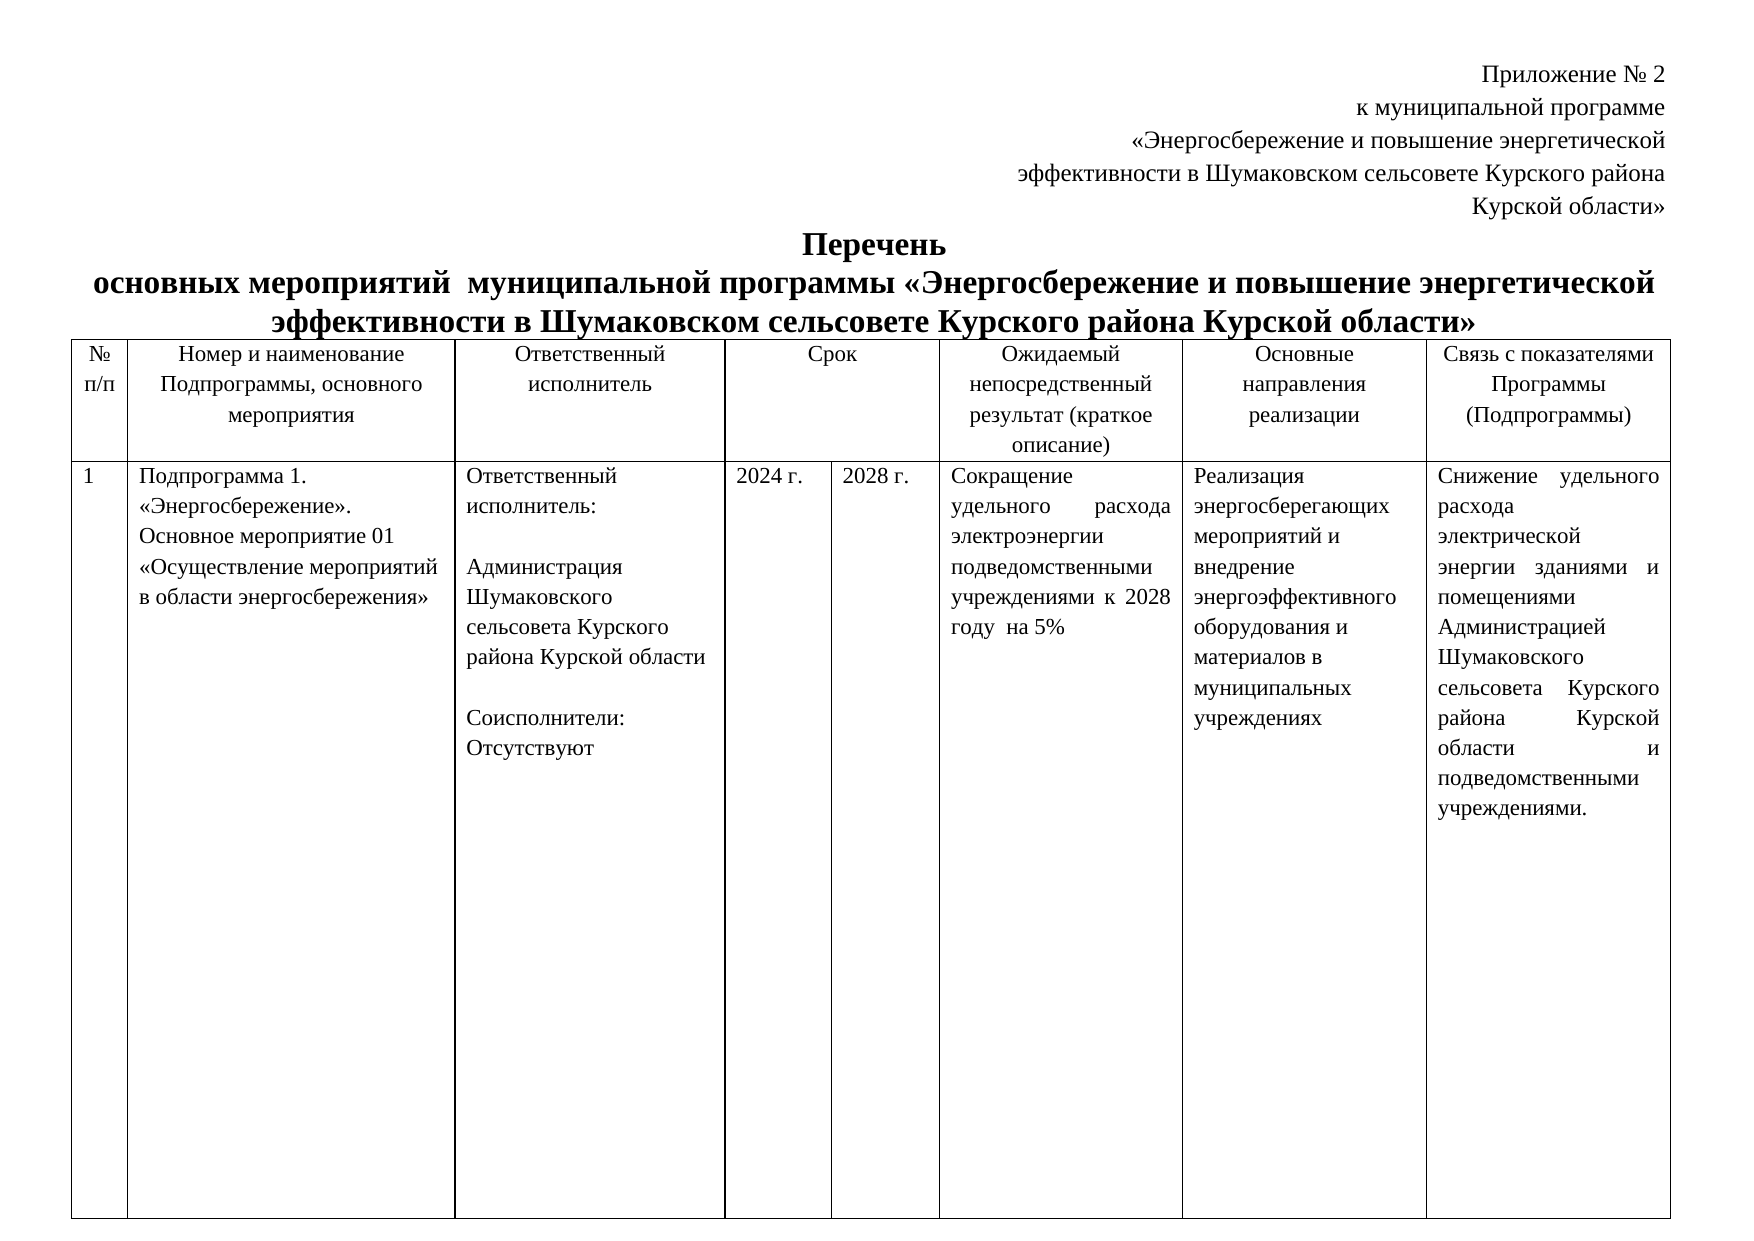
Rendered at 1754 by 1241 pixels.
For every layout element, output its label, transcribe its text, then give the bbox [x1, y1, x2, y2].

table_header Основные направления реализации [1183, 340, 1426, 461]
table_header № п/п [72, 340, 127, 461]
table_cell Снижение удельного расхода электрической энергии зданиями и помещениями Администрацией Шумаковского сельсовета Курского района Курской области и подведомственными учреждениями. [1427, 462, 1670, 1217]
table_header Ответственный исполнитель [456, 340, 724, 461]
table_header Ожидаемый непосредственный результат (краткое описание) [940, 340, 1182, 461]
text Приложение № 2 [998, 59, 1665, 88]
text Перечень [83, 224, 1665, 263]
table_cell Сокращение удельного расхода электроэнергии подведомственными учреждениями к 2028 году на 5% [940, 462, 1182, 1217]
text к муниципальной программе [998, 92, 1665, 121]
table_cell 2028 г. [832, 462, 939, 1217]
text основных мероприятий муниципальной программы «Энергосбережение и повышение энергетической эффективности в Шумаковском сельсовете Курского района Курской области» [83, 263, 1665, 339]
table_header Номер и наименование Подпрограммы, основного мероприятия [128, 340, 454, 461]
table_cell 1 [72, 462, 127, 1217]
table_cell Подпрограмма 1. «Энергосбережение». Основное мероприятие 01 «Осуществление мероприятий в области энергосбережения» [128, 462, 454, 1217]
table_header Связь с показателями Программы (Подпрограммы) [1427, 340, 1670, 461]
table_cell 2024 г. [726, 462, 831, 1217]
text «Энергосбережение и повышение энергетической эффективности в Шумаковском сельсовете Курского района Курской области» [998, 125, 1665, 220]
table_cell Ответственный исполнитель: Администрация Шумаковского сельсовета Курского района Курской области Соисполнители: Отсутствуют [456, 462, 724, 1217]
table_header Срок [726, 340, 939, 461]
table_cell Реализация энергосберегающих мероприятий и внедрение энергоэффективного оборудования и материалов в муниципальных учреждениях [1183, 462, 1426, 1217]
